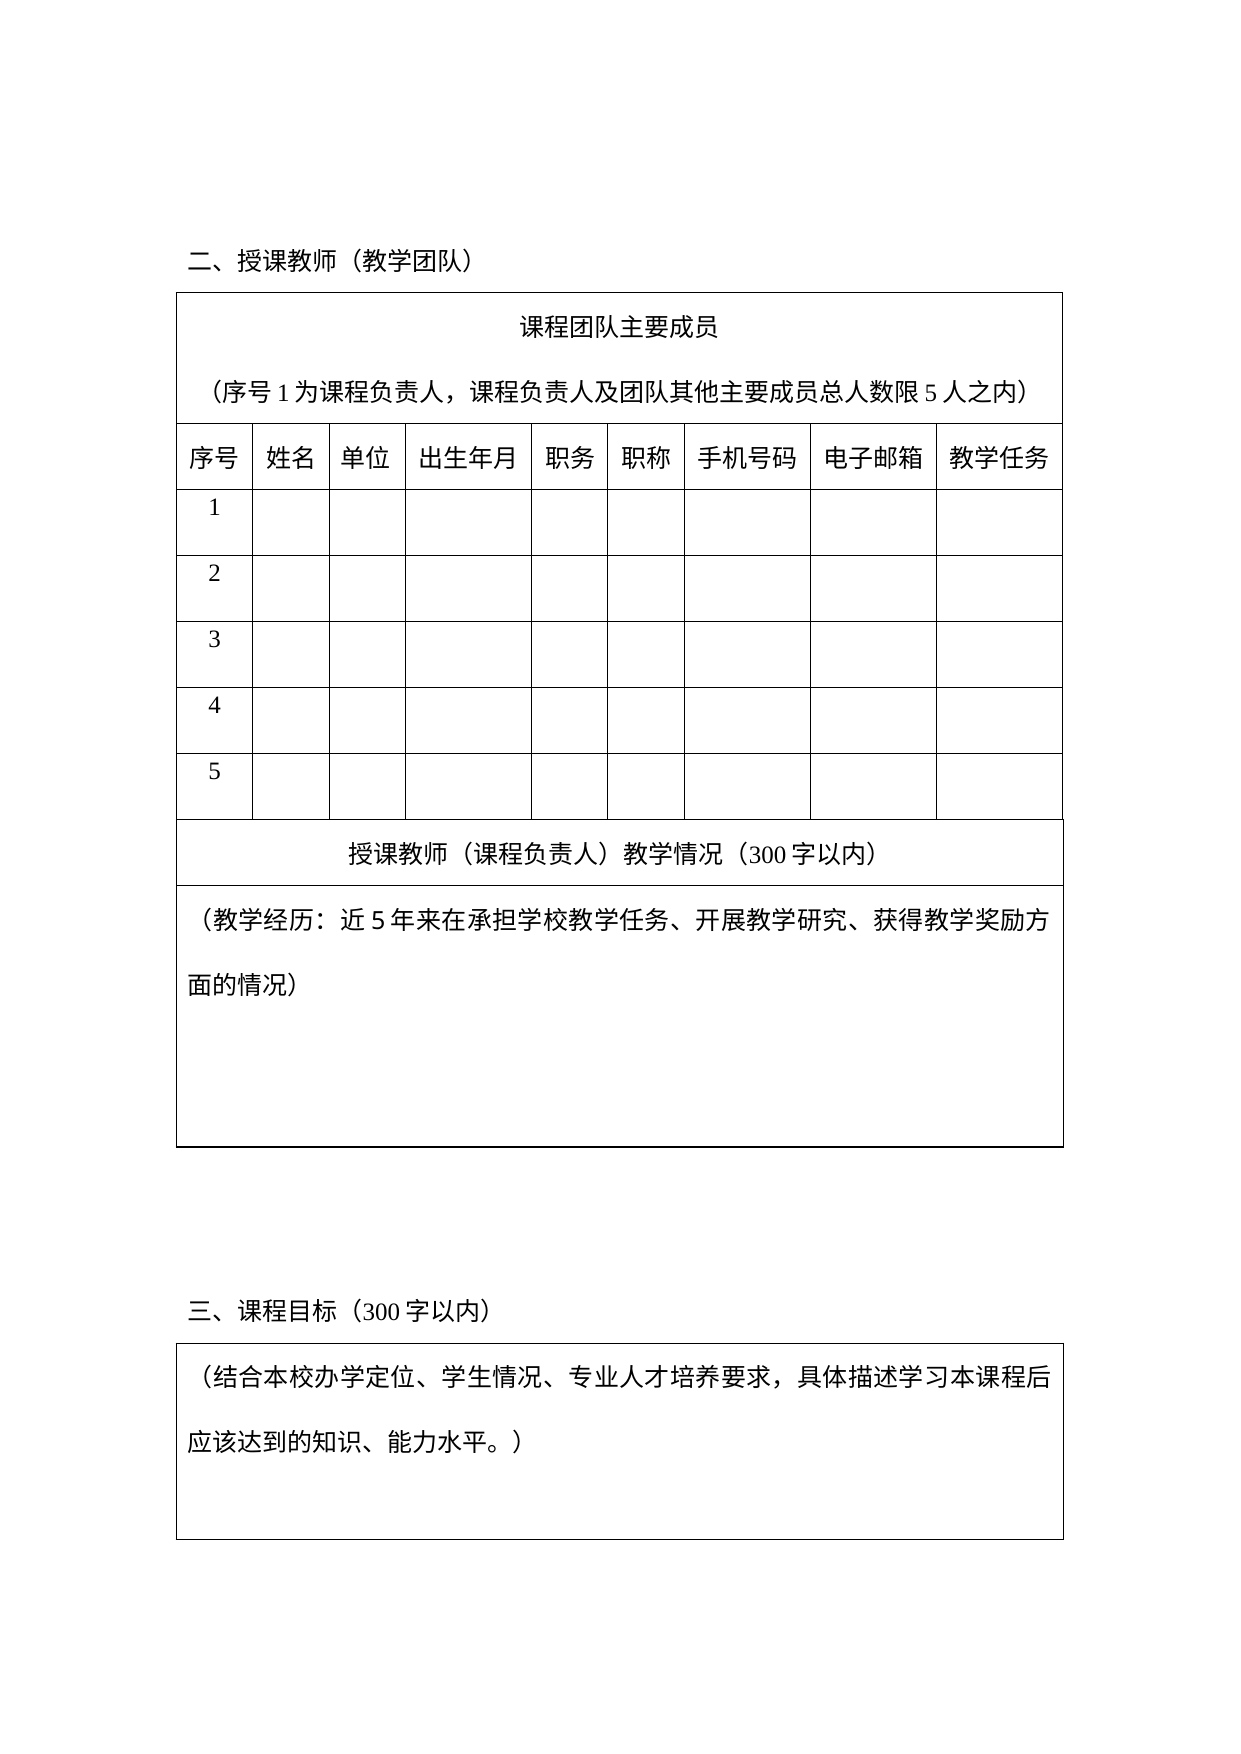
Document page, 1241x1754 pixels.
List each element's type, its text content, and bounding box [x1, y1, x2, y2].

list 课程目标（300字以内） [187, 1277, 1053, 1342]
table_cell 电子邮箱 [811, 424, 936, 489]
table_header 课程团队主要成员 （序号1为课程负责人，课程负责人及团队其他主要成员总人数限5人之内） [177, 293, 1062, 423]
table_cell [532, 622, 607, 687]
table_cell [253, 688, 329, 753]
table_cell [532, 490, 607, 555]
table_cell [406, 754, 531, 819]
table_cell 教学任务 [937, 424, 1062, 489]
table_cell [330, 556, 405, 621]
list 授课教师（教学团队） [187, 227, 1053, 292]
table_cell [406, 688, 531, 753]
table_cell [330, 688, 405, 753]
table_cell [608, 688, 684, 753]
table_cell [811, 754, 936, 819]
table_cell [532, 556, 607, 621]
table_cell [406, 556, 531, 621]
table_cell [937, 622, 1062, 687]
table_cell [330, 754, 405, 819]
table_cell [811, 556, 936, 621]
table_cell [685, 622, 810, 687]
table_cell [532, 754, 607, 819]
table_cell [608, 556, 684, 621]
table_cell [608, 622, 684, 687]
table_cell （教学经历：近5年来在承担学校教学任务、开展教学研究、获得教学奖励方面的情况） [177, 886, 1063, 1146]
table_cell 出生年月 [406, 424, 531, 489]
table_cell [937, 556, 1062, 621]
table_cell 手机号码 [685, 424, 810, 489]
table_cell [406, 490, 531, 555]
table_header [177, 1344, 1063, 1538]
table_cell [685, 754, 810, 819]
table_cell 序号 [177, 424, 252, 489]
table_cell 单位 [330, 424, 405, 489]
table_cell 授课教师（课程负责人）教学情况（300字以内） [177, 820, 1063, 885]
table_cell [685, 688, 810, 753]
table_cell 职称 [608, 424, 684, 489]
table_cell [937, 490, 1062, 555]
table_cell 2 [177, 556, 252, 621]
table_cell 1 [177, 490, 252, 555]
table_cell [608, 490, 684, 555]
table_cell [253, 556, 329, 621]
table_cell [253, 490, 329, 555]
table_cell [685, 556, 810, 621]
table_cell [406, 622, 531, 687]
table_cell [937, 754, 1062, 819]
table_cell [330, 622, 405, 687]
table_cell [532, 688, 607, 753]
table_cell 3 [177, 622, 252, 687]
table_cell [253, 754, 329, 819]
table_cell [608, 754, 684, 819]
table_cell 4 [177, 688, 252, 753]
table_cell [811, 622, 936, 687]
table_cell [330, 490, 405, 555]
table_cell [685, 490, 810, 555]
table_cell [937, 688, 1062, 753]
table_cell 职务 [532, 424, 607, 489]
table_cell [811, 490, 936, 555]
table_cell 姓名 [253, 424, 329, 489]
table_cell 5 [177, 754, 252, 819]
table_cell [811, 688, 936, 753]
table_cell [253, 622, 329, 687]
